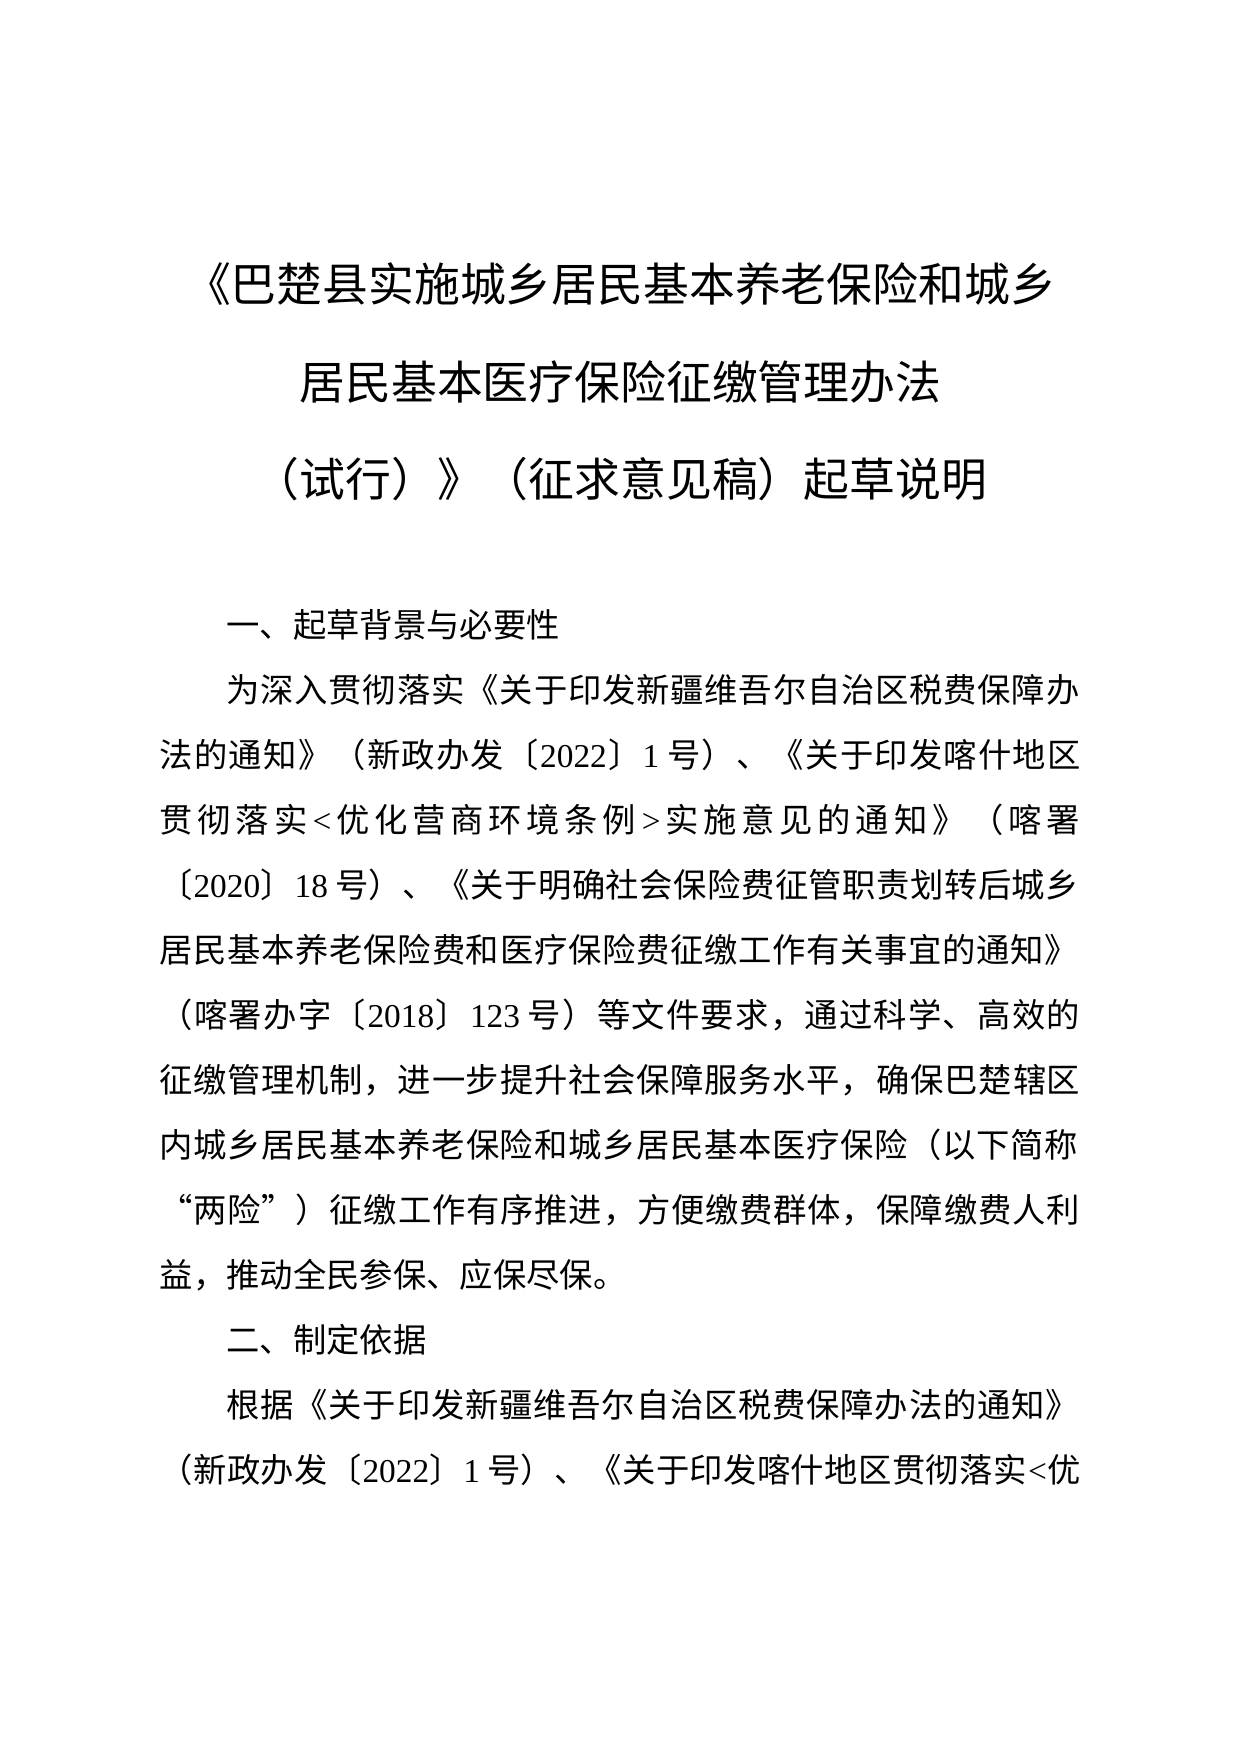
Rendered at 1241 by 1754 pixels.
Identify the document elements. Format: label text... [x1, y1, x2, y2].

text 《巴楚县实施城乡居民基本养老保险和城乡 [159, 233, 1081, 330]
text 为深入贯彻落实《关于印发新疆维吾尔自治区税费保障办法的通知》（新政办发〔2022〕1号）、《关于印发喀什地区贯彻落实<优化营商环境条例>实施意见的通知》（喀署〔2020〕18号）、《关于明确社会保险费征管职责划转后城乡居民基本养老保险费和医疗保险费征缴工作有关事宜的通知》（喀署办字〔2018〕123号）等文件要求，通过科学、高效的征缴管理机制，进一步提升社会保障服务水平，确保巴楚辖区内城乡居民基本养老保险和城乡居民基本医疗保险（以下简称“两险”）征缴工作有序推进，方便缴费群体，保障缴费人利益，推动全民参保、应保尽保。 [159, 655, 1081, 1305]
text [159, 1370, 1081, 1500]
text 二、制定依据 [159, 1305, 1081, 1370]
text （试行）》（征求意见稿）起草说明 [159, 428, 1081, 525]
text 居民基本医疗保险征缴管理办法 [159, 330, 1081, 428]
list 一、起草背景与必要性 [159, 590, 1081, 655]
